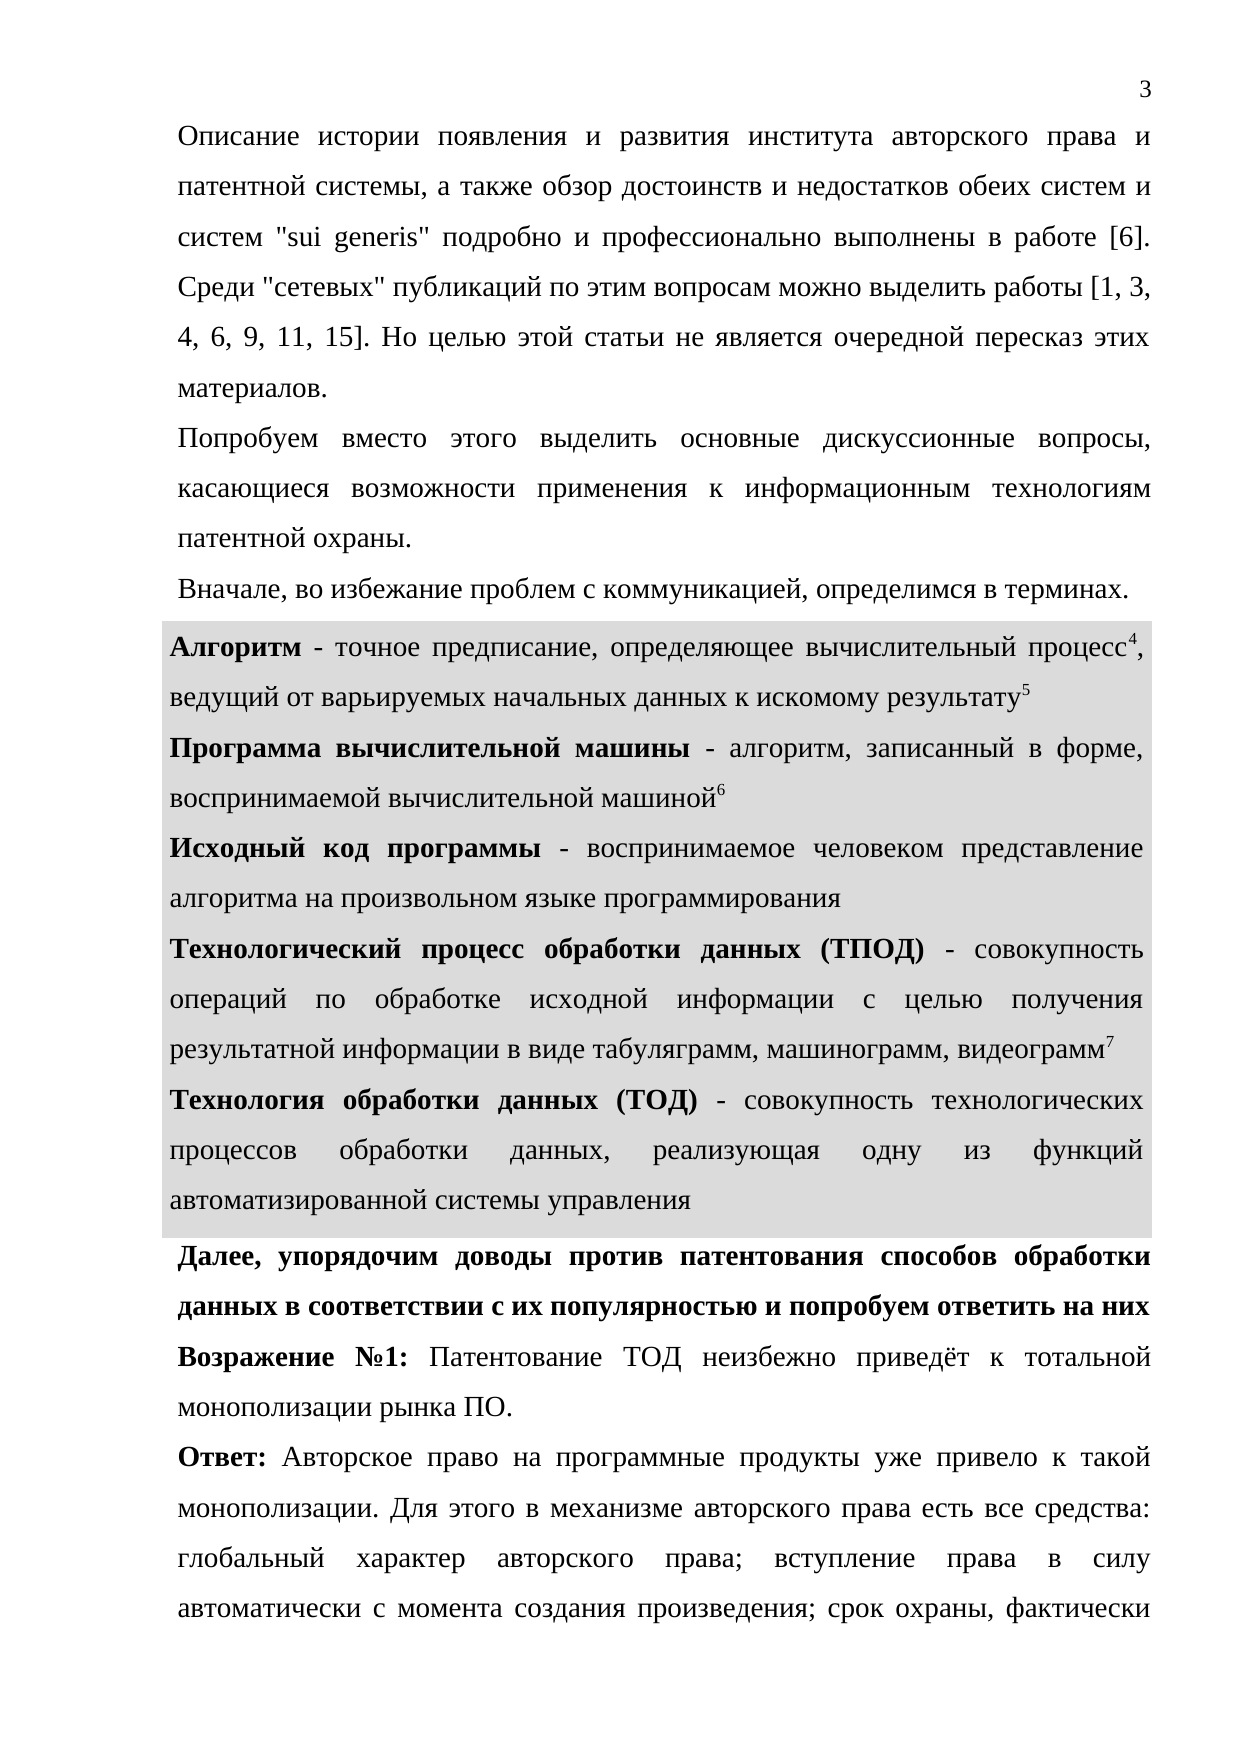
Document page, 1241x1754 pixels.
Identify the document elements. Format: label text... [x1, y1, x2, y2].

text Попробуем вместо этого выделить основные дискуссионные вопросы, касающиеся возможности применения к информационным технологиям патентной охраны. [177, 420, 1152, 554]
text Возражение №1: Патентование ТОД неизбежно приведёт к тотальной монополизации рынка ПО. [177, 1339, 1152, 1423]
text Вначале, во избежание проблем с коммуникацией, определимся в терминах. [177, 571, 1152, 604]
text Далее, упорядочим доводы против патентования способов обработки данных в соответствии с их популярностью и попробуем ответить на них [177, 1238, 1152, 1322]
table_header Алгоритм - точное предписание, определяющее вычислительный процесс4, ведущий от варьируемых начальных данных к искомому результату5 Программа вычислительной машины - алгоритм, записанный в форме, воспринимаемой вычислительной машиной6 Исходный код программы - воспринимаемое человеком представление алгоритма на произвольном языке программирования Технологический процесс обработки данных (ТПОД) - совокупность операций по обработке исходной информации с целью получения результатной информации в виде табуляграмм, машинограмм, видеограмм7 Технология обработки данных (ТОД) - совокупность технологических процессов обработки данных, реализующая одну из функций автоматизированной системы управления [162, 621, 1152, 1238]
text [177, 1439, 1152, 1624]
text Описание истории появления и развития института авторского права и патентной системы, а также обзор достоинств и недостатков обеих систем и систем "sui generis" подробно и профессионально выполнены в работе [6]. Среди "сетевых" публикаций по этим вопросам можно выделить работы [1, 3, 4, 6, 9, 11, 15]. Но целью этой статьи не является очередной пересказ этих материалов. [177, 118, 1152, 403]
